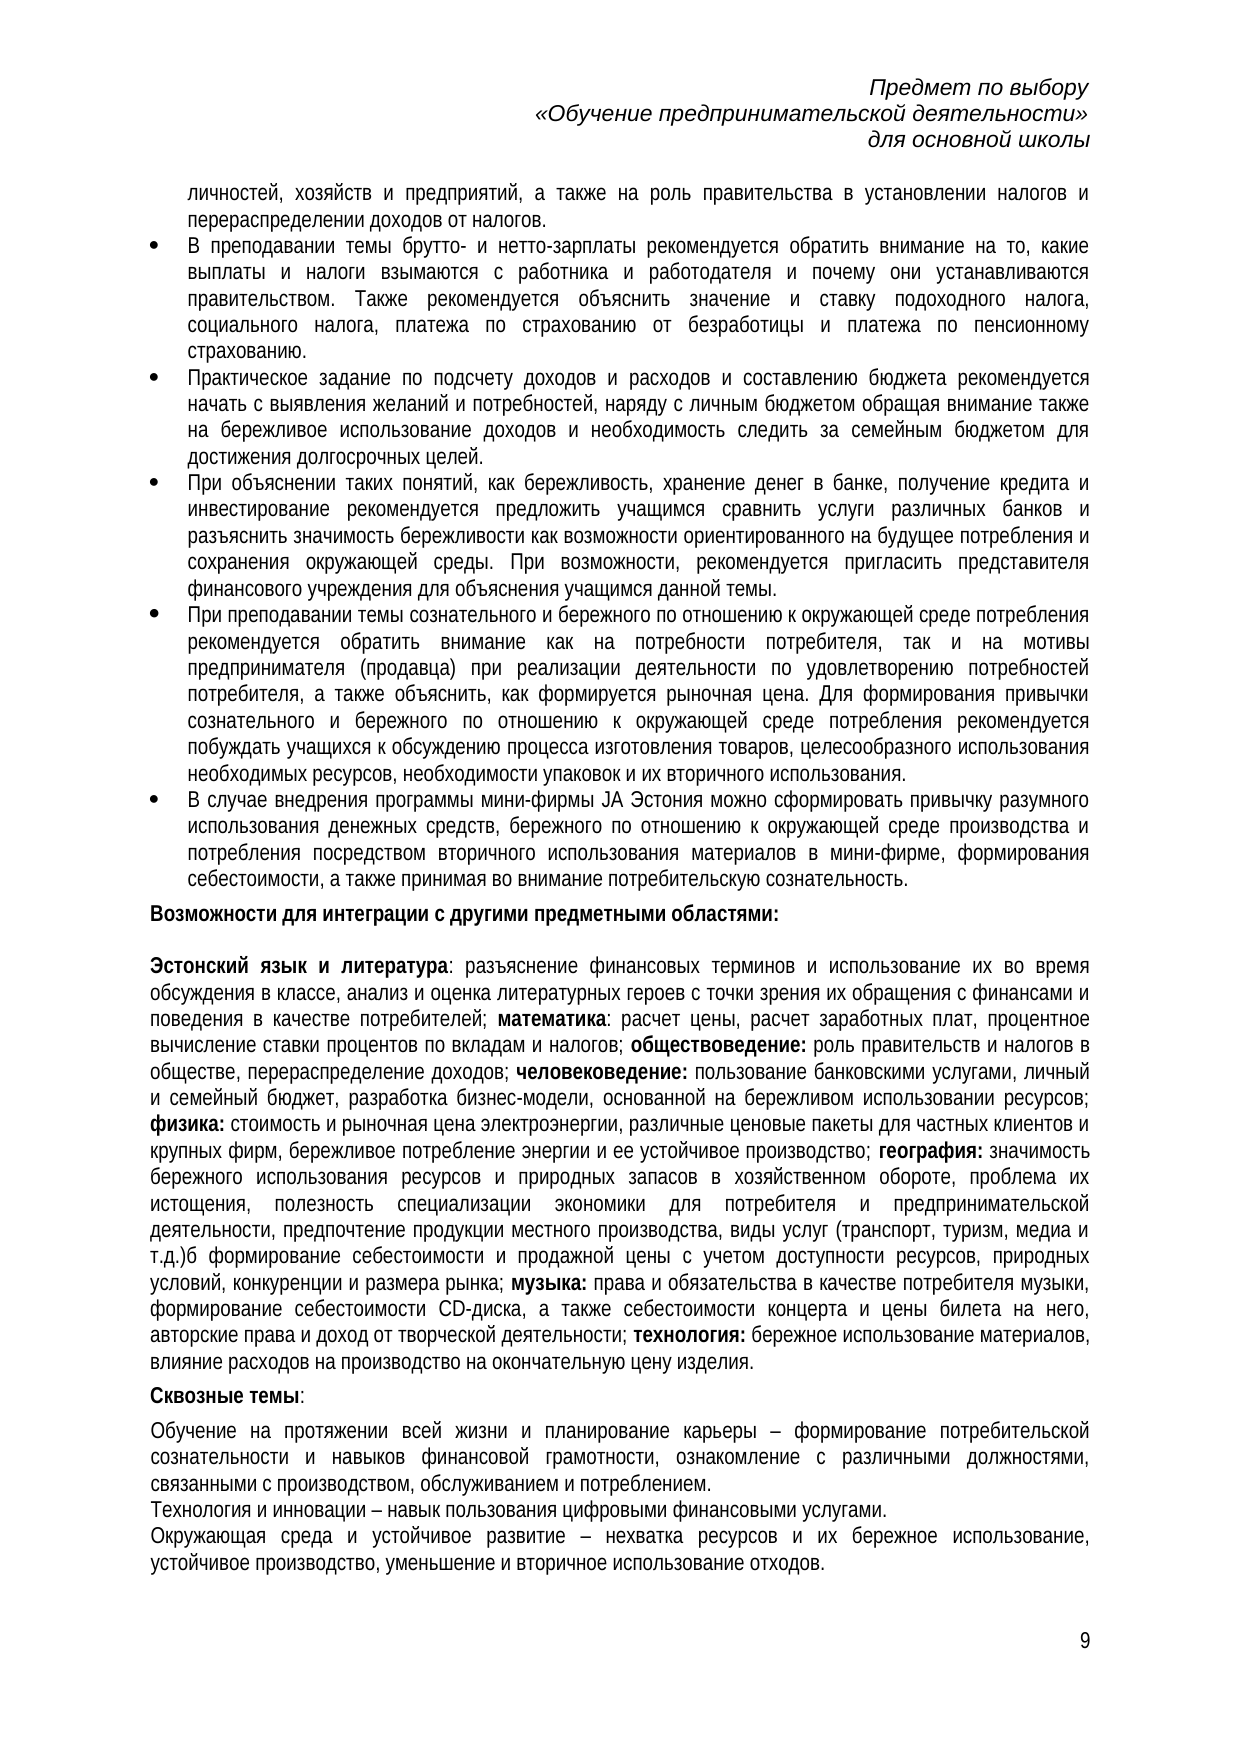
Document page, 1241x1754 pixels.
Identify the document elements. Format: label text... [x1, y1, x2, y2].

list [150, 179, 1090, 232]
list При преподавании темы сознательного и бережного по отношению к окружающей среде потребления рекомендуется обратить внимание как на потребности потребителя, так и на мотивы предпринимателя (продавца) при реализации деятельности по удовлетворению потребностей потребителя, а также объяснить, как формируется рыночная цена. Для формирования привычки сознательного и бережного по отношению к окружающей среде потребления рекомендуется побуждать учащихся к обсуждению процесса изготовления товаров, целесообразного использования необходимых ресурсов, необходимости упаковок и их вторичного использования. [150, 601, 1090, 786]
list Практическое задание по подсчету доходов и расходов и составлению бюджета рекомендуется начать с выявления желаний и потребностей, наряду с личным бюджетом обращая внимание также на бережливое использование доходов и необходимость следить за семейным бюджетом для достижения долгосрочных целей. [150, 364, 1090, 469]
text Сквозные темы: [150, 1382, 1090, 1409]
list В случае внедрения программы мини-фирмы JA Эстония можно сформировать привычку разумного использования денежных средств, бережного по отношению к окружающей среде производства и потребления посредством вторичного использования материалов в мини-фирме, формирования себестоимости, а также принимая во внимание потребительскую сознательность. [150, 786, 1090, 891]
text Технология и инновации – навык пользования цифровыми финансовыми услугами. [150, 1496, 1090, 1522]
list В преподавании темы брутто- и нетто-зарплаты рекомендуется обратить внимание на то, какие выплаты и налоги взымаются с работника и работодателя и почему они устанавливаются правительством. Также рекомендуется объяснить значение и ставку подоходного налога, социального налога, платежа по страхованию от безработицы и платежа по пенсионному страхованию. [150, 232, 1090, 364]
text Обучение на протяжении всей жизни и планирование карьеры – формирование потребительской сознательности и навыков финансовой грамотности, ознакомление с различными должностями, связанными с производством, обслуживанием и потреблением. [150, 1417, 1090, 1496]
list При объяснении таких понятий, как бережливость, хранение денег в банке, получение кредита и инвестирование рекомендуется предложить учащимся сравнить услуги различных банков и разъяснить значимость бережливости как возможности ориентированного на будущее потребления и сохранения окружающей среды. При возможности, рекомендуется пригласить представителя финансового учреждения для объяснения учащимся данной темы. [150, 469, 1090, 601]
text Эстонский язык и литература: разъяснение финансовых терминов и использование их во время обсуждения в классе, анализ и оценка литературных героев с точки зрения их обращения с финансами и поведения в качестве потребителей; математика: расчет цены, расчет заработных плат, процентное вычисление ставки процентов по вкладам и налогов; обществоведение: роль правительств и налогов в обществе, перераспределение доходов; человековедение: пользование банковскими услугами, личный и семейный бюджет, разработка бизнес-модели, основанной на бережливом использовании ресурсов; физика: стоимость и рыночная цена электроэнергии, различные ценовые пакеты для частных клиентов и крупных фирм, бережливое потребление энергии и ее устойчивое производство; география: значимость бережного использования ресурсов и природных запасов в хозяйственном обороте, проблема их истощения, полезность специализации экономики для потребителя и предпринимательской деятельности, предпочтение продукции местного производства, виды услуг (транспорт, туризм, медиа и т.д.)б формирование себестоимости и продажной цены с учетом доступности ресурсов, природных условий, конкуренции и размера рынка; музыка: права и обязательства в качестве потребителя музыки, формирование себестоимости CD-диска, а также себестоимости концерта и цены билета на него, авторские права и доход от творческой деятельности; технология: бережное использование материалов, влияние расходов на производство на окончательную цену изделия. [150, 952, 1090, 1374]
text Возможности для интеграции с другими предметными областями: [150, 899, 1090, 926]
text Окружающая среда и устойчивое развитие – нехватка ресурсов и их бережное использование, устойчивое производство, уменьшение и вторичное использование отходов. [150, 1522, 1090, 1575]
